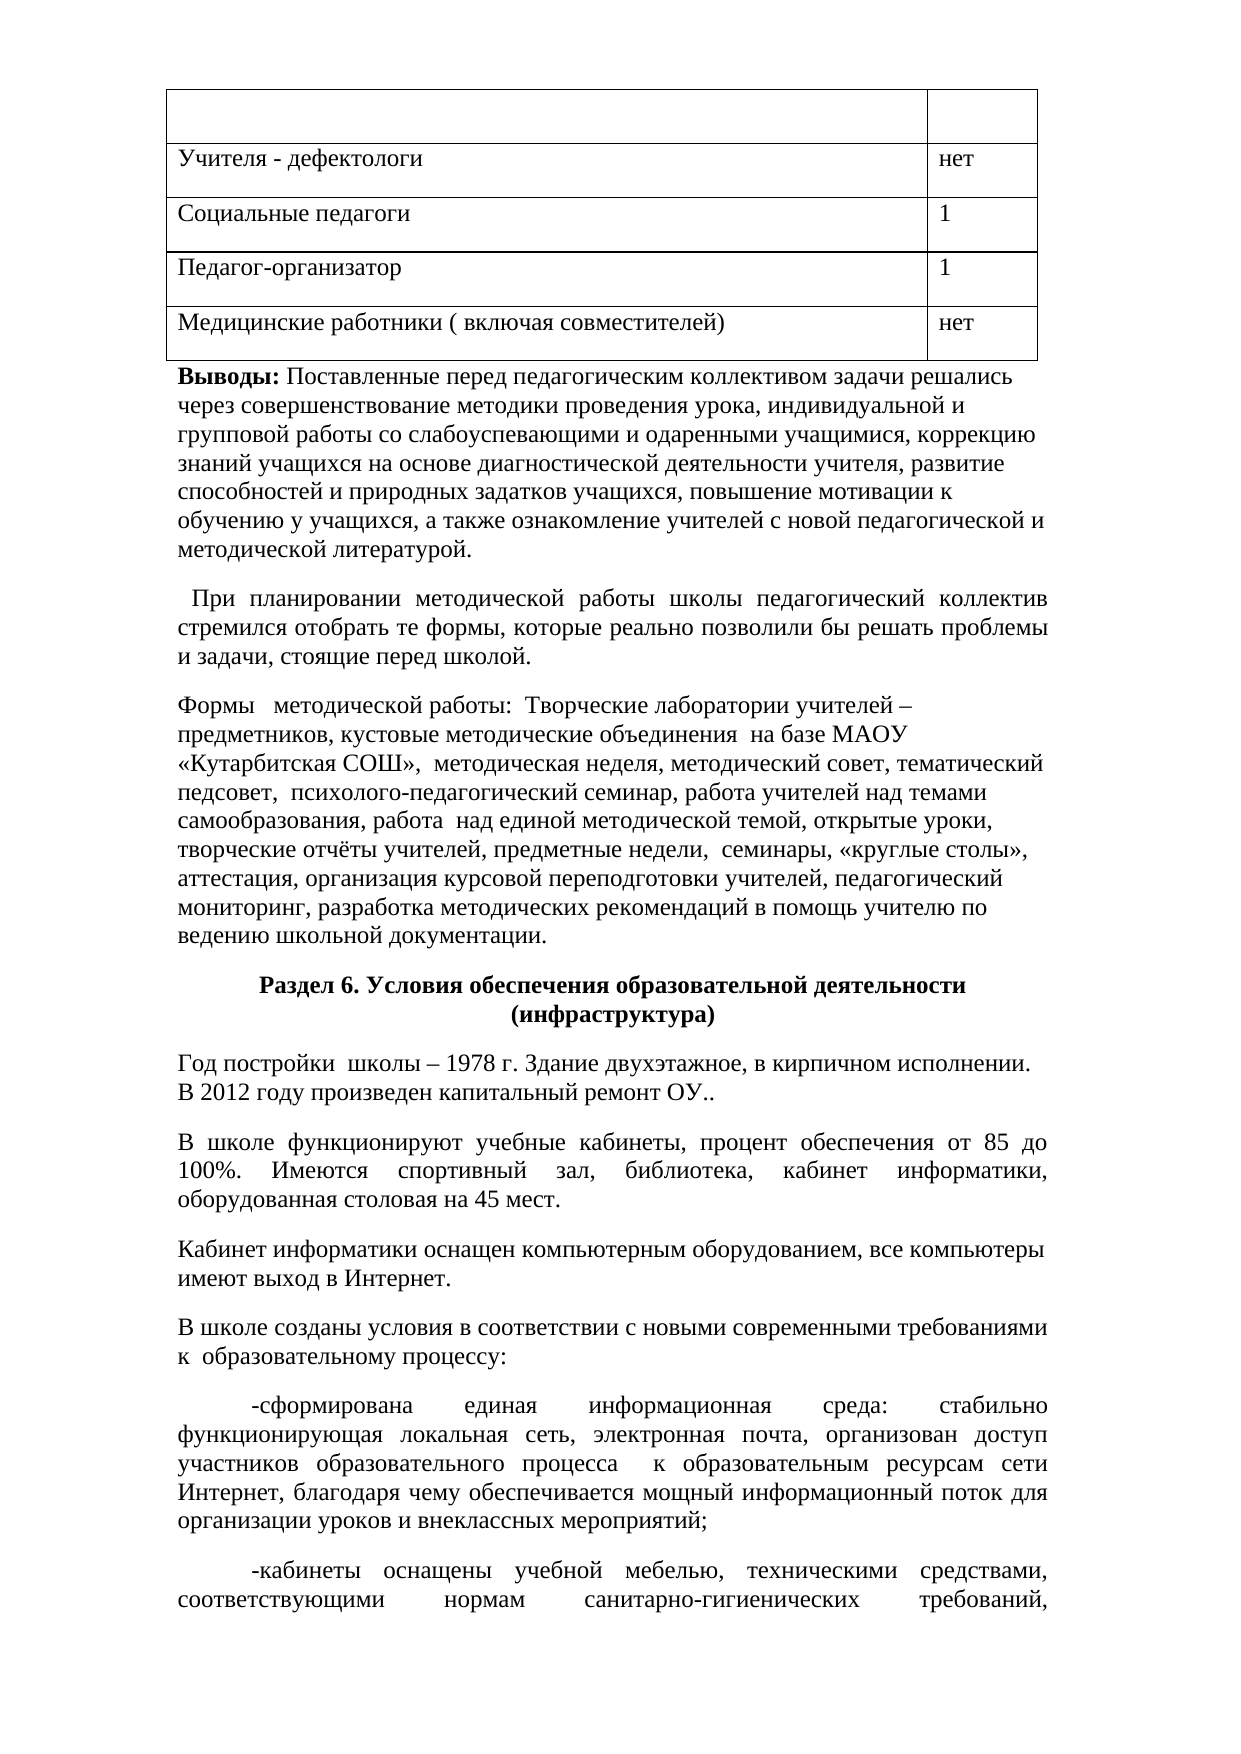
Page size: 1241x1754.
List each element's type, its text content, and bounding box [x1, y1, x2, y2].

text Формы методической работы: Творческие лаборатории учителей –предметников, кустовые методические объединения на базе МАОУ «Кутарбитская СОШ», методическая неделя, методический совет, тематический педсовет, психолого-педагогический семинар, работа учителей над темами самообразования, работа над единой методической темой, открытые уроки, творческие отчёты учителей, предметные недели, семинары, «круглые столы», аттестация, организация курсовой переподготовки учителей, педагогический мониторинг, разработка методических рекомендаций в помощь учителю по ведению школьной документации. [177, 691, 1048, 949]
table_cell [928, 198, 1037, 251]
text При планировании методической работы школы педагогический коллектив стремился отобрать те формы, которые реально позволили бы решать проблемы и задачи, стоящие перед школой. [177, 583, 1049, 670]
text -сформирована единая информационная среда: стабильно функционирующая локальная сеть, электронная почта, организован доступ участников образовательного процесса к образовательным ресурсам сети Интернет, благодаря чему обеспечивается мощный информационный поток для организации уроков и внеклассных мероприятий; [177, 1391, 1048, 1534]
text В школе функционируют учебные кабинеты, процент обеспечения от 85 до 100%. Имеются спортивный зал, библиотека, кабинет информатики, оборудованная столовая на 45 мест. [177, 1127, 1048, 1213]
text Год постройки школы – 1978 г. Здание двухэтажное, в кирпичном исполнении. В 2012 году произведен капитальный ремонт ОУ.. [177, 1048, 1048, 1106]
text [177, 1555, 1048, 1613]
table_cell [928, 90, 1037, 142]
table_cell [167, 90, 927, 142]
text Раздел 6. Условия обеспечения образовательной деятельности (инфраструктура) [177, 970, 1048, 1028]
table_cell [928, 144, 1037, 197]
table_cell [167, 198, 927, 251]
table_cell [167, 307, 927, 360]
text Кабинет информатики оснащен компьютерным оборудованием, все компьютеры имеют выход в Интернет. [177, 1234, 1048, 1291]
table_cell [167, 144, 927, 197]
text Выводы: Поставленные перед педагогическим коллективом задачи решались через совершенствование методики проведения урока, индивидуальной и групповой работы со слабоуспевающими и одаренными учащимися, коррекцию знаний учащихся на основе диагностической деятельности учителя, развитие способностей и природных задатков учащихся, повышение мотивации к обучению у учащихся, а также ознакомление учителей с новой педагогической и методической литературой. [177, 361, 1048, 563]
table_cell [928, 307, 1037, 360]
text В школе созданы условия в соответствии с новыми современными требованиями к образовательному процессу: [177, 1312, 1048, 1370]
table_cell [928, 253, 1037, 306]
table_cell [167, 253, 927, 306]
